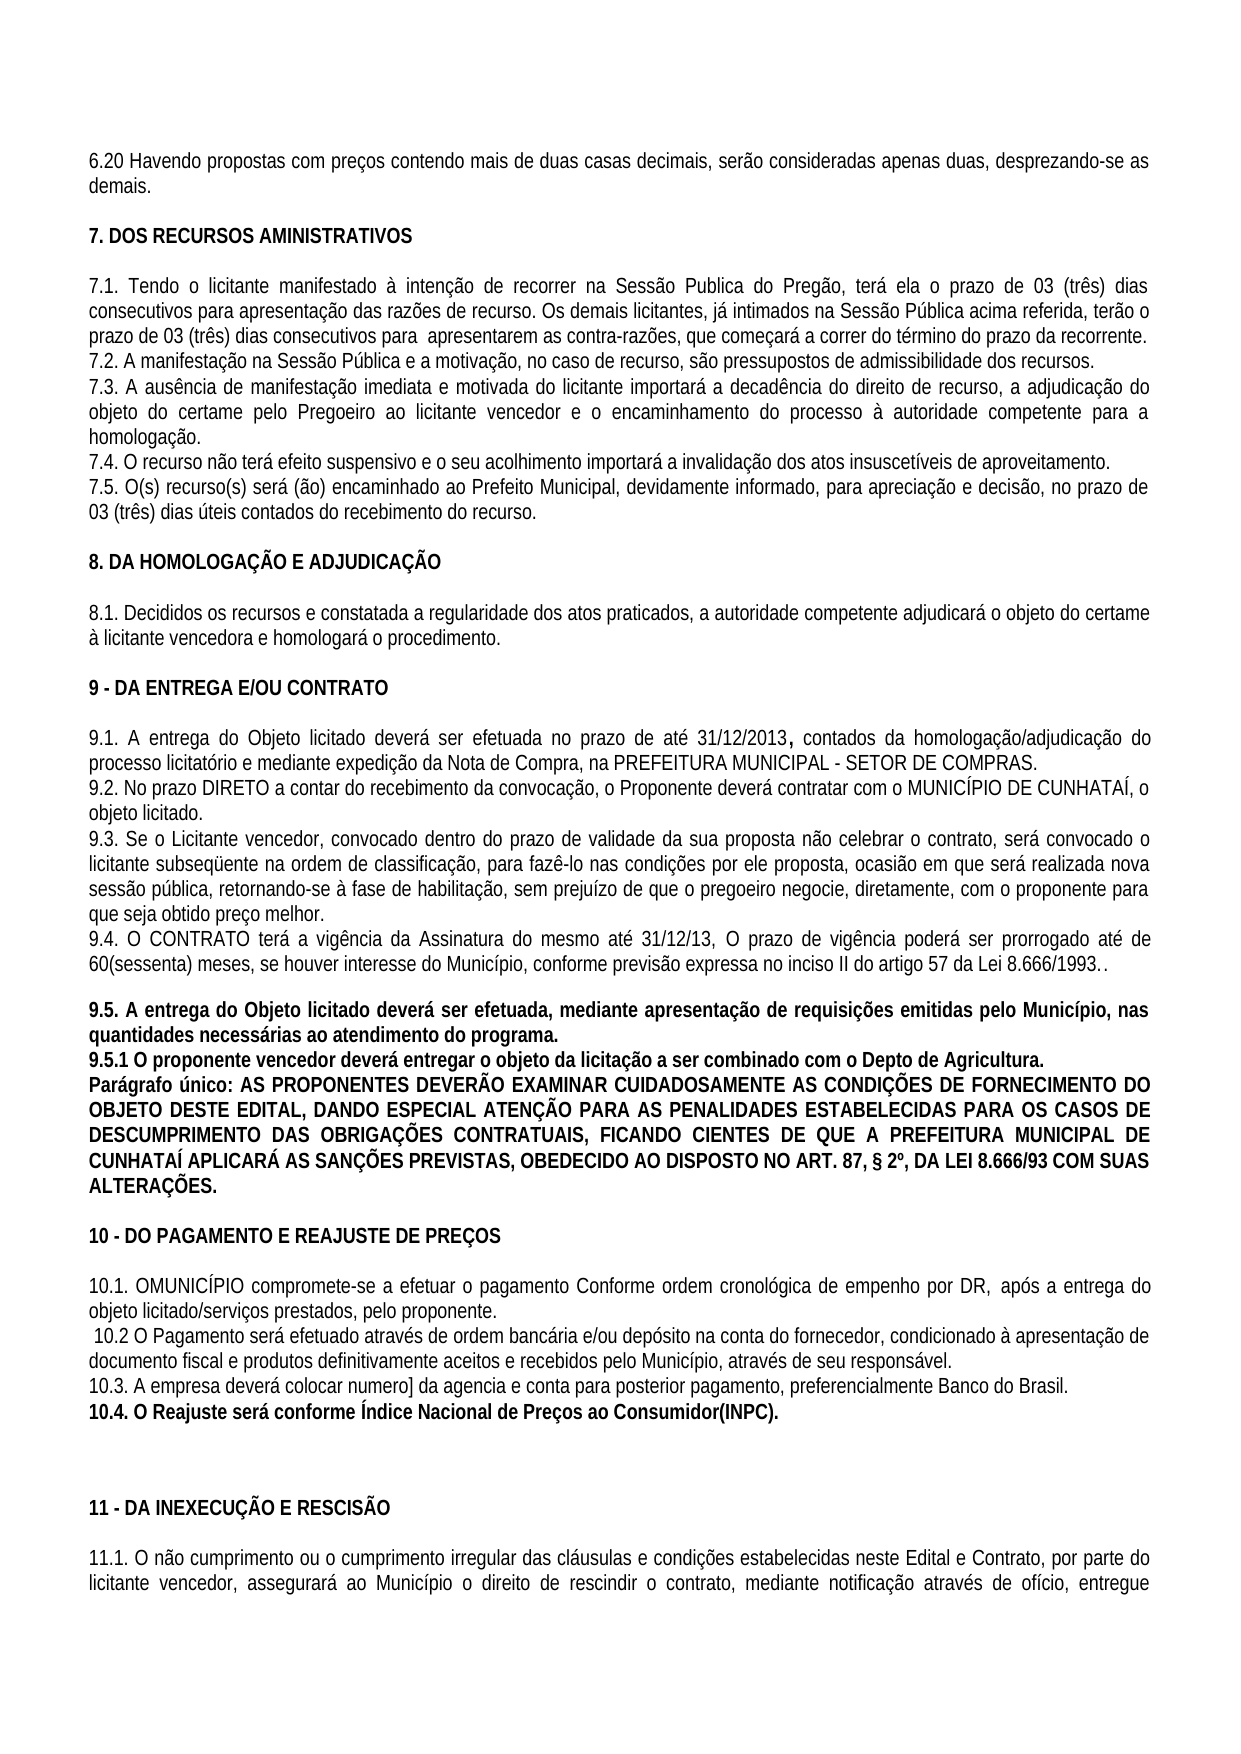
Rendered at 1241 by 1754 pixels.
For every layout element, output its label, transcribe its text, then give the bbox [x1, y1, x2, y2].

text 7. DOS RECURSOS AMINISTRATIVOS [89, 223, 1152, 248]
text 6.20 Havendo propostas com preços contendo mais de duas casas decimais, serão consideradas apenas duas, desprezando-se as demais. [89, 148, 1152, 198]
text 11 - DA INEXECUÇÃO E RESCISÃO [89, 1495, 1152, 1520]
text 7.1. Tendo o licitante manifestado à intenção de recorrer na Sessão Publica do Pregão, terá ela o prazo de 03 (três) dias consecutivos para apresentação das razões de recurso. Os demais licitantes, já intimados na Sessão Pública acima referida, terão o prazo de 03 (três) dias consecutivos para apresentarem as contra-razões, que começará a correr do término do prazo da recorrente. [89, 273, 1152, 348]
text 10.1. OMUNICÍPIO compromete-se a efetuar o pagamento Conforme ordem cronológica de empenho por DR, após a entrega do objeto licitado/serviços prestados, pelo proponente. [89, 1273, 1152, 1323]
text 8.1. Decididos os recursos e constatada a regularidade dos atos praticados, a autoridade competente adjudicará o objeto do certame à licitante vencedora e homologará o procedimento. [89, 599, 1152, 650]
text 8. DA HOMOLOGAÇÃO E ADJUDICAÇÃO [89, 549, 1152, 574]
text 9.5. A entrega do Objeto licitado deverá ser efetuada, mediante apresentação de requisições emitidas pelo Município, nas quantidades necessárias ao atendimento do programa. [89, 997, 1152, 1047]
text 10.4. O Reajuste será conforme Índice Nacional de Preços ao Consumidor(INPC). [89, 1398, 1152, 1424]
text 9.4. O CONTRATO terá a vigência da Assinatura do mesmo até 31/12/13, O prazo de vigência poderá ser prorrogado até de 60(sessenta) meses, se houver interesse do Município, conforme previsão expressa no inciso II do artigo 57 da Lei 8.666/1993.. [89, 926, 1152, 976]
text 10 - DO PAGAMENTO E REAJUSTE DE PREÇOS [89, 1223, 1152, 1248]
text 9 - DA ENTREGA E/OU CONTRATO [89, 675, 1152, 700]
text 9.1. A entrega do Objeto licitado deverá ser efetuada no prazo de até 31/12/2013, contados da homologação/adjudicação do processo licitatório e mediante expedição da Nota de Compra, na PREFEITURA MUNICIPAL - SETOR DE COMPRAS. [89, 725, 1152, 775]
text 10.2 O Pagamento será efetuado através de ordem bancária e/ou depósito na conta do fornecedor, condicionado à apresentação de documento fiscal e produtos definitivamente aceitos e recebidos pelo Município, através de seu responsável. [89, 1323, 1152, 1373]
text 7.2. A manifestação na Sessão Pública e a motivação, no caso de recurso, são pressupostos de admissibilidade dos recursos. [89, 348, 1152, 373]
text 9.5.1 O proponente vencedor deverá entregar o objeto da licitação a ser combinado com o Depto de Agricultura. [89, 1047, 1152, 1072]
text 7.3. A ausência de manifestação imediata e motivada do licitante importará a decadência do direito de recurso, a adjudicação do objeto do certame pelo Pregoeiro ao licitante vencedor e o encaminhamento do processo à autoridade competente para a homologação. [89, 373, 1152, 449]
text 7.5. O(s) recurso(s) será (ão) encaminhado ao Prefeito Municipal, devidamente informado, para apreciação e decisão, no prazo de 03 (três) dias úteis contados do recebimento do recurso. [89, 474, 1152, 524]
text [89, 1545, 1152, 1595]
text 10.3. A empresa deverá colocar numero] da agencia e conta para posterior pagamento, preferencialmente Banco do Brasil. [89, 1373, 1152, 1398]
text 7.4. O recurso não terá efeito suspensivo e o seu acolhimento importará a invalidação dos atos insuscetíveis de aproveitamento. [89, 449, 1152, 474]
text 9.3. Se o Licitante vencedor, convocado dentro do prazo de validade da sua proposta não celebrar o contrato, será convocado o licitante subseqüente na ordem de classificação, para fazê-lo nas condições por ele proposta, ocasião em que será realizada nova sessão pública, retornando-se à fase de habilitação, sem prejuízo de que o pregoeiro negocie, diretamente, com o proponente para que seja obtido preço melhor. [89, 825, 1152, 926]
text 9.2. No prazo DIRETO a contar do recebimento da convocação, o Proponente deverá contratar com o MUNICÍPIO DE CUNHATAÍ, o objeto licitado. [89, 775, 1152, 825]
text Parágrafo único: AS PROPONENTES DEVERÃO EXAMINAR CUIDADOSAMENTE AS CONDIÇÕES DE FORNECIMENTO DO OBJETO DESTE EDITAL, DANDO ESPECIAL ATENÇÃO PARA AS PENALIDADES ESTABELECIDAS PARA OS CASOS DE DESCUMPRIMENTO DAS OBRIGAÇÕES CONTRATUAIS, FICANDO CIENTES DE QUE A PREFEITURA MUNICIPAL DE CUNHATAÍ APLICARÁ AS SANÇÕES PREVISTAS, OBEDECIDO AO DISPOSTO NO ART. 87, § 2º, DA LEI 8.666/93 COM SUAS ALTERAÇÕES. [89, 1072, 1152, 1198]
